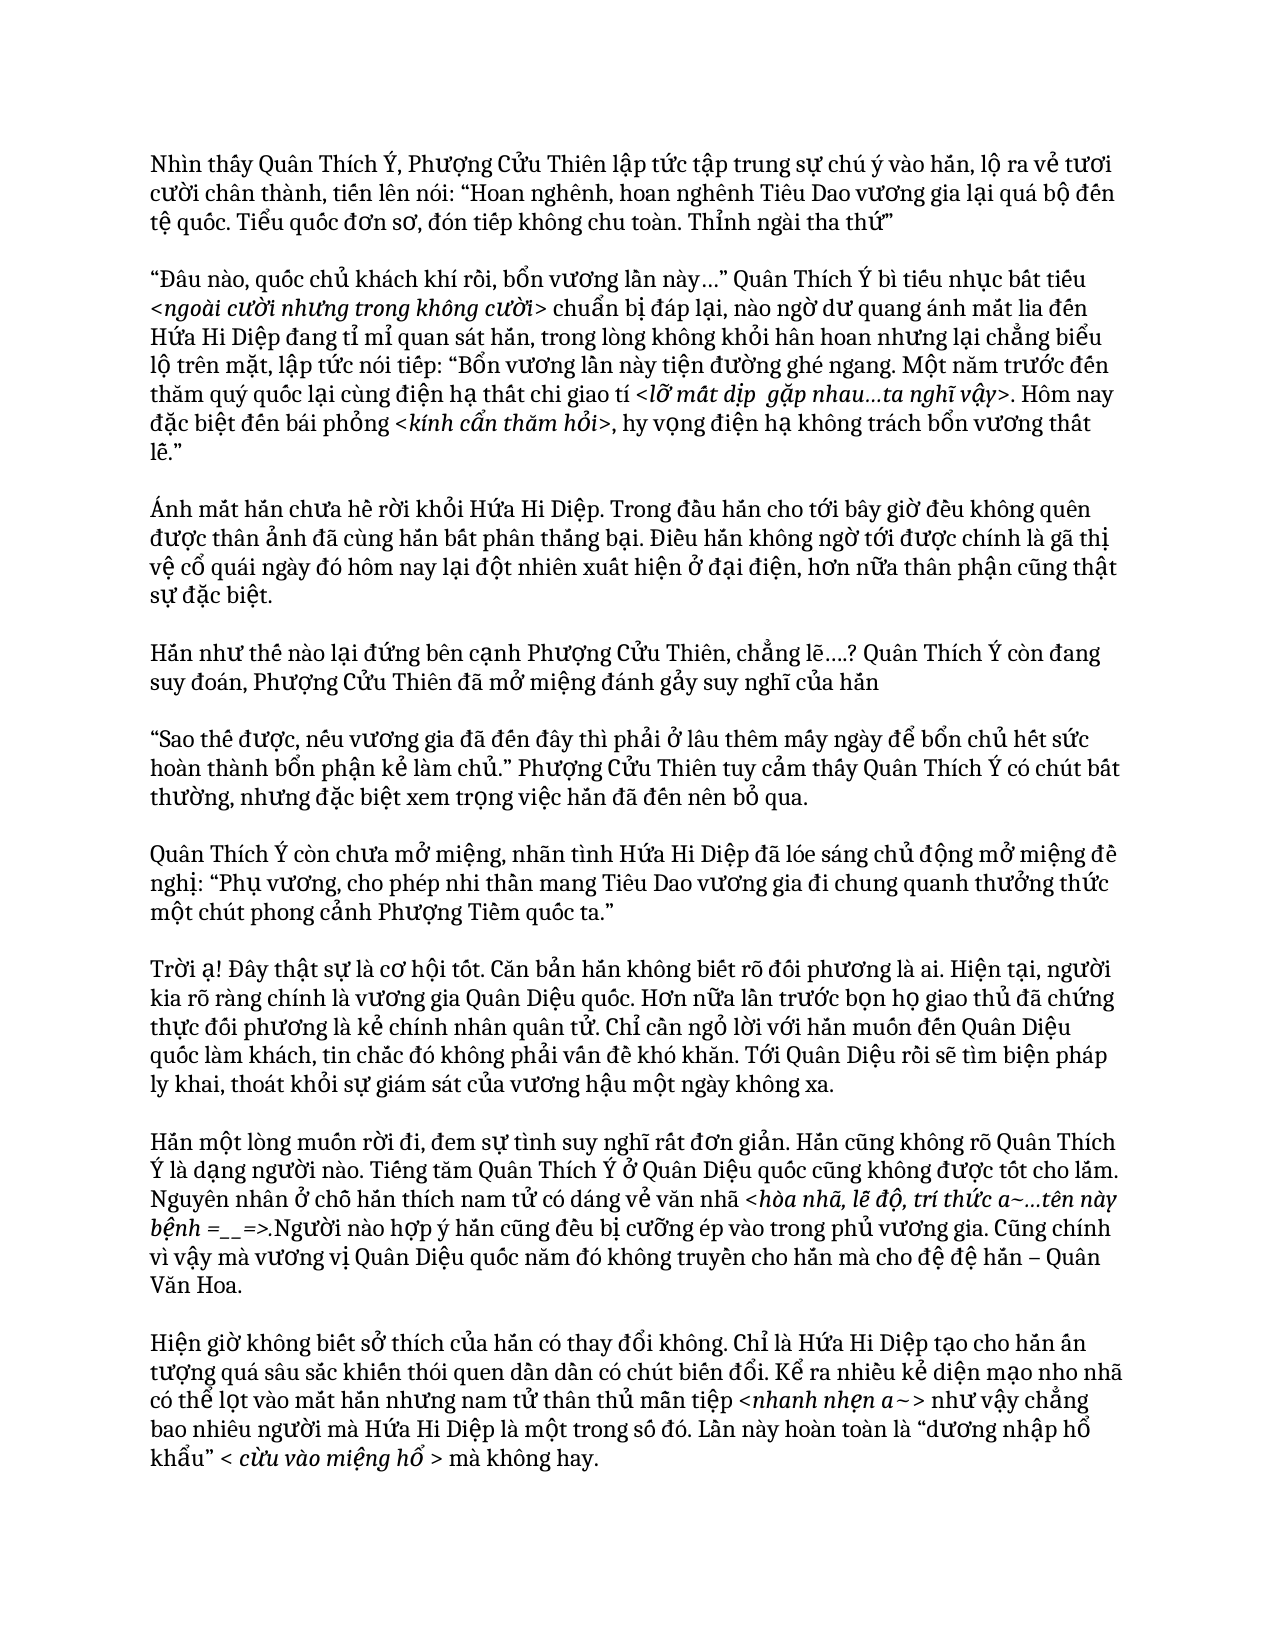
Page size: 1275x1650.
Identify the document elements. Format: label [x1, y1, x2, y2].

text [150, 150, 1125, 1472]
